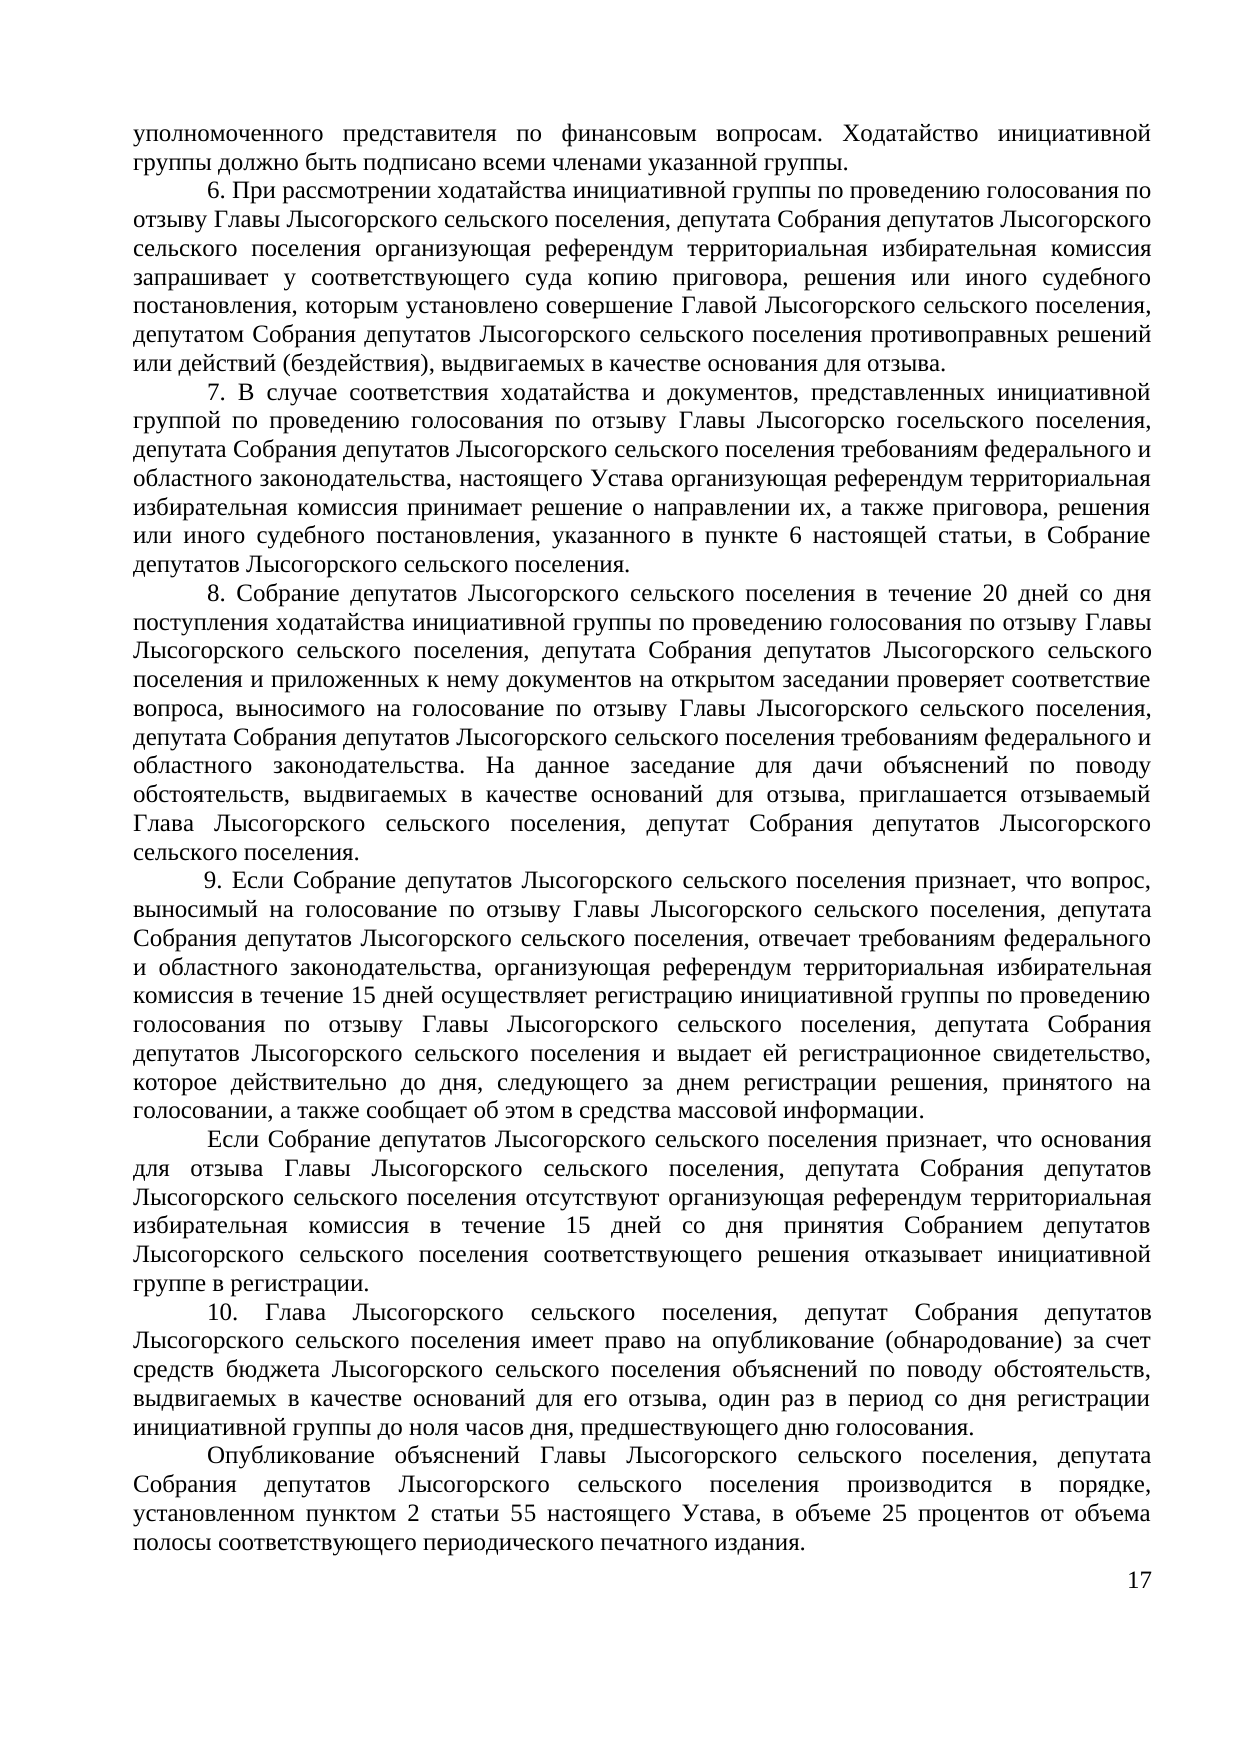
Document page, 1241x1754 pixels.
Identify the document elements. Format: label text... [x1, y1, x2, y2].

text Если Собрание депутатов Лысогорского сельского поселения признает, что основания для отзыва Главы Лысогорского сельского поселения, депутата Собрания депутатов Лысогорского сельского поселения отсутствуют организующая референдум территориальная избирательная комиссия в течение 15 дней со дня принятия Собранием депутатов Лысогорского сельского поселения соответствующего решения отказывает инициативной группе в регистрации. [133, 1124, 1152, 1297]
text 10. Глава Лысогорского сельского поселения, депутат Собрания депутатов Лысогорского сельского поселения имеет право на опубликование (обнародование) за счет средств бюджета Лысогорского сельского поселения объяснений по поводу обстоятельств, выдвигаемых в качестве оснований для его отзыва, один раз в период со дня регистрации инициативной группы до ноля часов дня, предшествующего дню голосования. [133, 1297, 1152, 1441]
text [133, 118, 1152, 176]
text 9. Если Собрание депутатов Лысогорского сельского поселения признает, что вопрос, выносимый на голосование по отзыву Главы Лысогорского сельского поселения, депутата Собрания депутатов Лысогорского сельского поселения, отвечает требованиям федерального и областного законодательства, организующая референдум территориальная избирательная комиссия в течение 15 дней осуществляет регистрацию инициативной группы по проведению голосования по отзыву Главы Лысогорского сельского поселения, депутата Собрания депутатов Лысогорского сельского поселения и выдает ей регистрационное свидетельство, которое действительно до дня, следующего за днем регистрации решения, принятого на голосовании, а также сообщает об этом в средства массовой информации. [133, 866, 1152, 1124]
text 6. При рассмотрении ходатайства инициативной группы по проведению голосования по отзыву Главы Лысогорского сельского поселения, депутата Собрания депутатов Лысогорского сельского поселения организующая референдум территориальная избирательная комиссия запрашивает у соответствующего суда копию приговора, решения или иного судебного постановления, которым установлено совершение Главой Лысогорского сельского поселения, депутатом Собрания депутатов Лысогорского сельского поселения противоправных решений или действий (бездействия), выдвигаемых в качестве основания для отзыва. [133, 176, 1152, 377]
text Опубликование объяснений Главы Лысогорского сельского поселения, депутата Собрания депутатов Лысогорского сельского поселения производится в порядке, установленном пунктом 2 статьи 55 настоящего Устава, в объеме 25 процентов от объема полосы соответствующего периодического печатного издания. [133, 1441, 1152, 1556]
text 8. Собрание депутатов Лысогорского сельского поселения в течение 20 дней со дня поступления ходатайства инициативной группы по проведению голосования по отзыву Главы Лысогорского сельского поселения, депутата Собрания депутатов Лысогорского сельского поселения и приложенных к нему документов на открытом заседании проверяет соответствие вопроса, выносимого на голосование по отзыву Главы Лысогорского сельского поселения, депутата Собрания депутатов Лысогорского сельского поселения требованиям федерального и областного законодательства. На данное заседание для дачи объяснений по поводу обстоятельств, выдвигаемых в качестве оснований для отзыва, приглашается отзываемый Глава Лысогорского сельского поселения, депутат Собрания депутатов Лысогорского сельского поселения. [133, 578, 1152, 866]
text 7. В случае соответствия ходатайства и документов, представленных инициативной группой по проведению голосования по отзыву Главы Лысогорско госельского поселения, депутата Собрания депутатов Лысогорского сельского поселения требованиям федерального и областного законодательства, настоящего Устава организующая референдум территориальная избирательная комиссия принимает решение о направлении их, а также приговора, решения или иного судебного постановления, указанного в пункте 6 настоящей статьи, в Собрание депутатов Лысогорского сельского поселения. [133, 377, 1152, 578]
